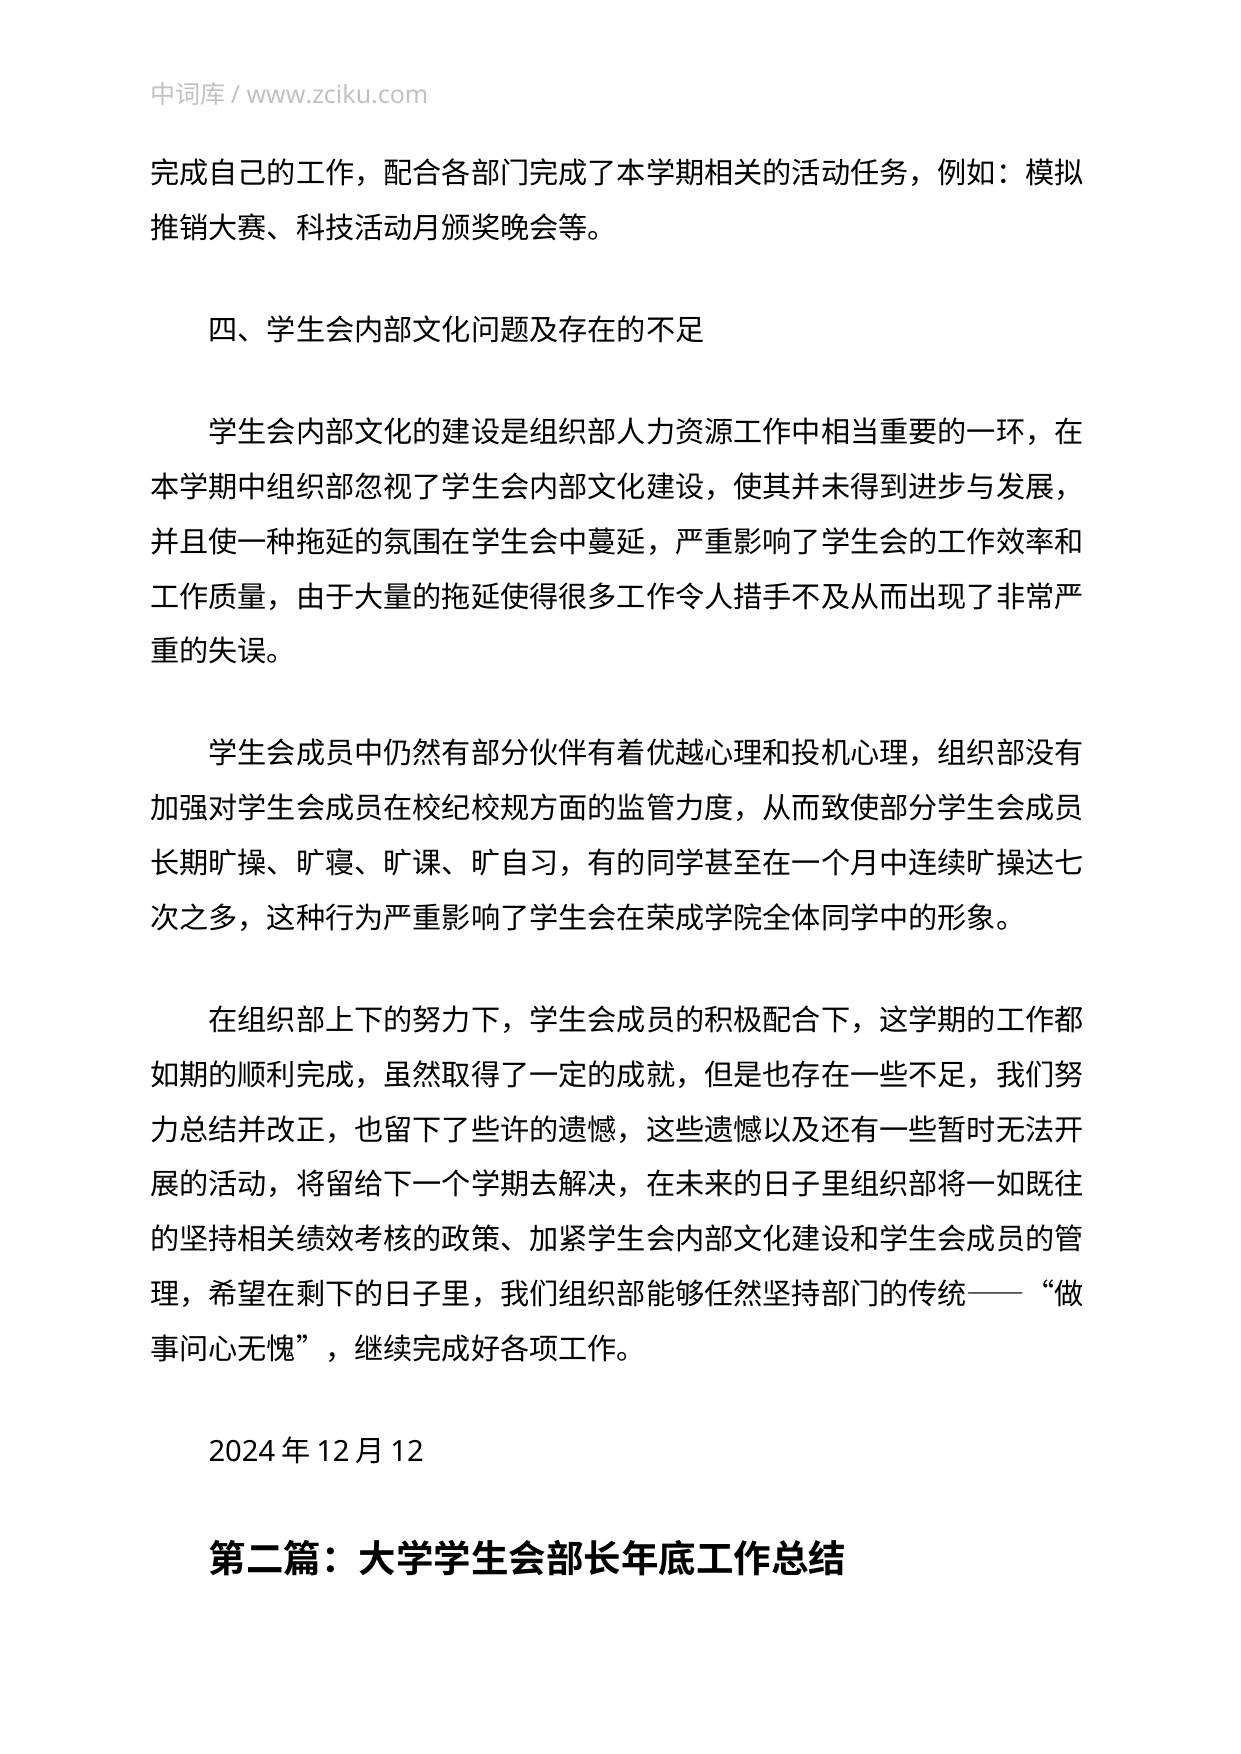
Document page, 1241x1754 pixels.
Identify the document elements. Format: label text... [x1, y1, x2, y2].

text 2024年12月12 [150, 1427, 1090, 1470]
text 四、学生会内部文化问题及存在的不足 [150, 307, 1090, 349]
text 学生会成员中仍然有部分伙伴有着优越心理和投机心理，组织部没有加强对学生会成员在校纪校规方面的监管力度，从而致使部分学生会成员长期旷操、旷寝、旷课、旷自习，有的同学甚至在一个月中连续旷操达七次之多，这种行为严重影响了学生会在荣成学院全体同学中的形象。 [150, 730, 1090, 937]
text 学生会内部文化的建设是组织部人力资源工作中相当重要的一环，在本学期中组织部忽视了学生会内部文化建设，使其并未得到进步与发展，并且使一种拖延的氛围在学生会中蔓延，严重影响了学生会的工作效率和工作质量，由于大量的拖延使得很多工作令人措手不及从而出现了非常严重的失误。 [150, 408, 1090, 670]
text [150, 150, 1090, 247]
text 第二篇：大学学生会部长年底工作总结 [150, 1529, 1090, 1584]
text 在组织部上下的努力下，学生会成员的积极配合下，这学期的工作都如期的顺利完成，虽然取得了一定的成就，但是也存在一些不足，我们努力总结并改正，也留下了些许的遗憾，这些遗憾以及还有一些暂时无法开展的活动，将留给下一个学期去解决，在未来的日子里组织部将一如既往的坚持相关绩效考核的政策、加紧学生会内部文化建设和学生会成员的管理，希望在剩下的日子里，我们组织部能够任然坚持部门的传统——“做事问心无愧”，继续完成好各项工作。 [150, 996, 1090, 1368]
